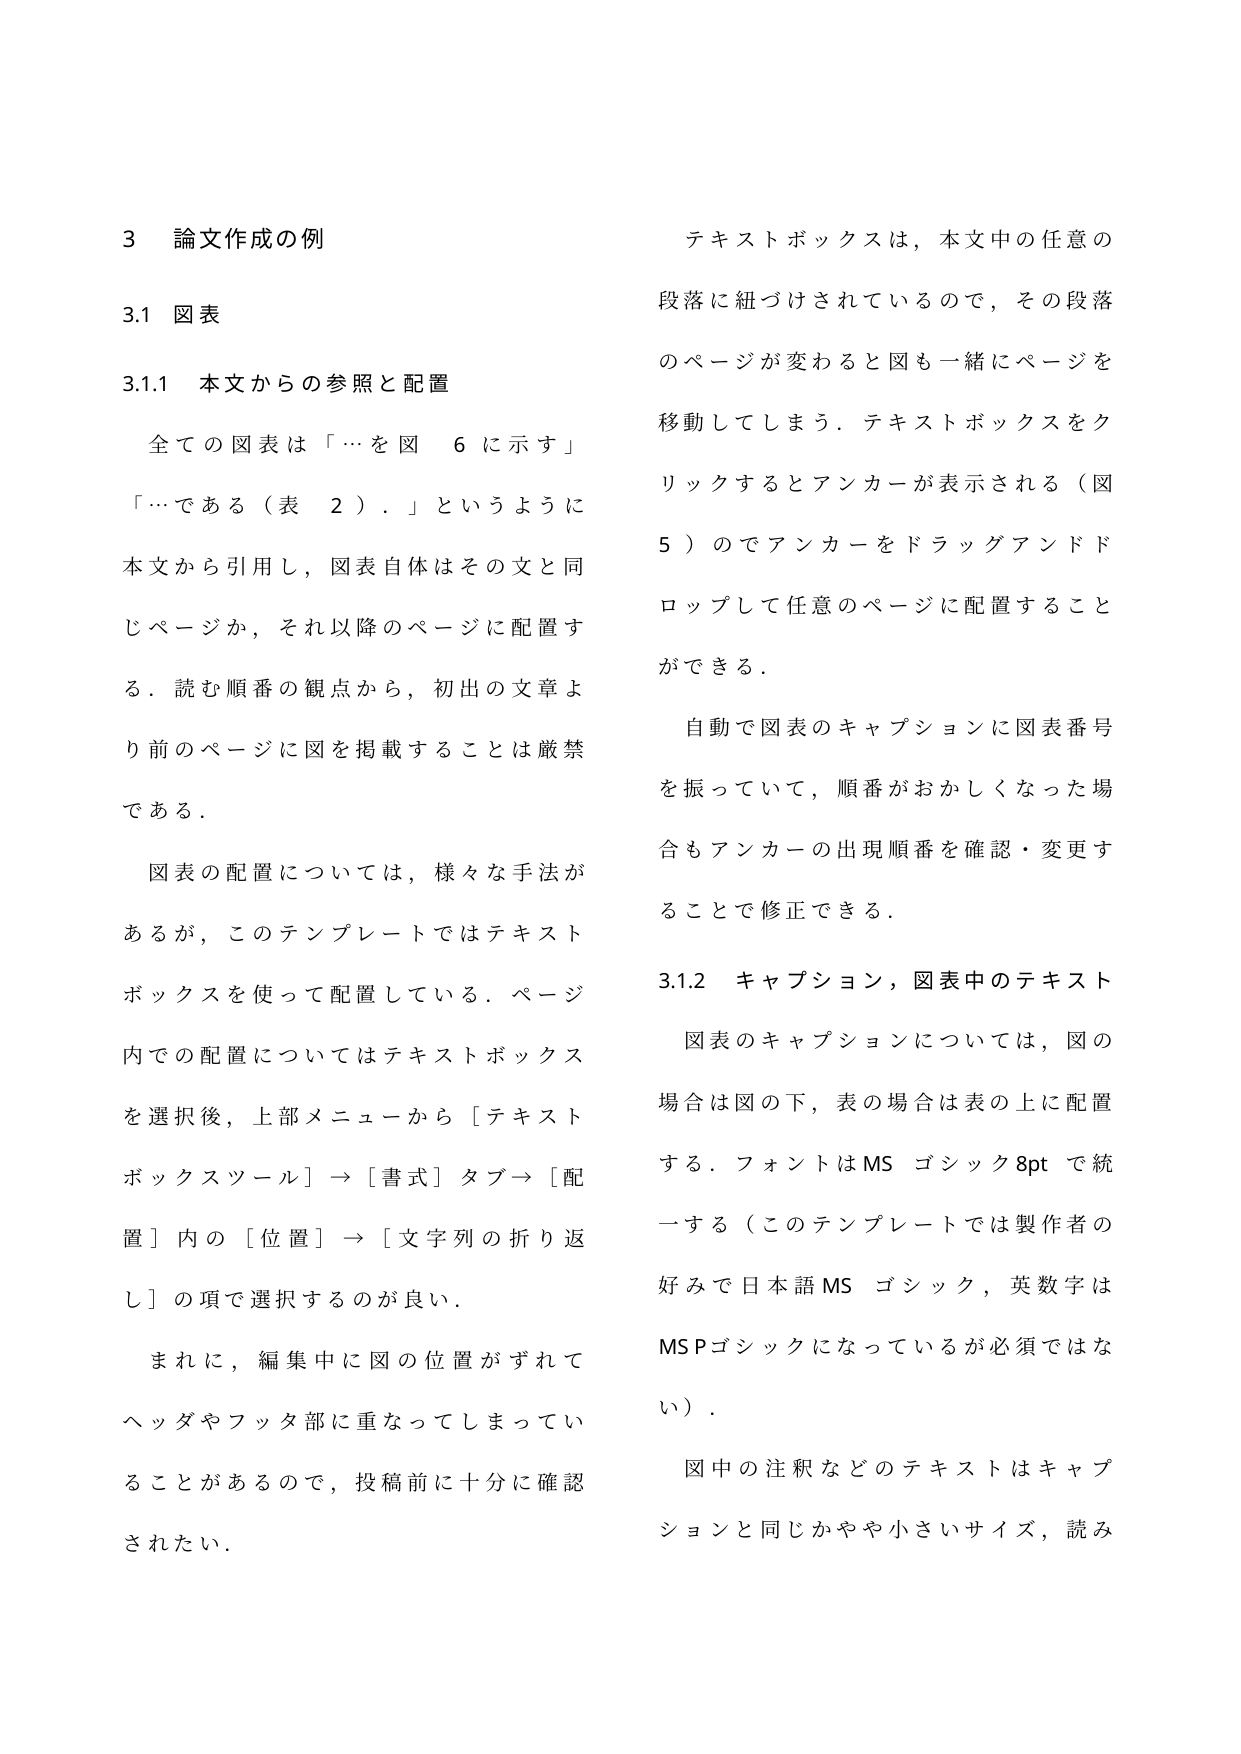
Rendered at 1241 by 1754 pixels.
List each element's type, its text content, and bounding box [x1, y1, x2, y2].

text 図表 [122, 283, 590, 344]
text 図中の注釈などのテキストはキャプションと同じかやや小さいサイズ，読みやすさの観点ではゴシック系フォントの利用が望ましい．図 6ではMSゴシックの8ptを用い，テキストボックスの背景色を透明度30%の白にしている． [650, 1437, 1118, 1559]
text 論文作成の例 [122, 207, 590, 268]
text キャプション，図表中のテキスト [650, 948, 1118, 1009]
text 図表の配置については，様々な手法があるが，このテンプレートではテキストボックスを使って配置している．ページ内での配置についてはテキストボックスを選択後，上部メニューから［テキストボックスツール］→［書式］タブ→［配置］内の［位置］→［文字列の折り返し］の項で選択するのが良い． [122, 841, 590, 1329]
text 自動で図表のキャプションに図表番号を振っていて，順番がおかしくなった場合もアンカーの出現順番を確認・変更することで修正できる． [650, 696, 1118, 940]
text 全ての図表は「…を図 5に示す」「…である（表 2）．」というように本文から引用し，図表自体はその文と同じページか，それ以降のページに配置する．読む順番の観点から，初出の文章より前のページに図を掲載することは厳禁である． [122, 413, 590, 841]
text まれに，編集中に図の位置がずれてヘッダやフッタ部に重なってしまっていることがあるので，投稿前に十分に確認されたい． [122, 1329, 590, 1573]
text 図表のキャプションについては，図の場合は図の下，表の場合は表の上に配置する．フォントはMSゴシック8ptで統一する（このテンプレートでは製作者の好みで日本語MSゴシック，英数字はMS Pゴシックになっているが必須ではない）． [650, 1009, 1118, 1437]
text テキストボックスは，本文中の任意の段落に紐づけされているので，その段落のページが変わると図も一緒にページを移動してしまう．テキストボックスをクリックするとアンカーが表示される（図 6）のでアンカーをドラッグアンドドロップして任意のページに配置することができる． [650, 207, 1118, 696]
text 本文からの参照と配置 [122, 352, 590, 413]
